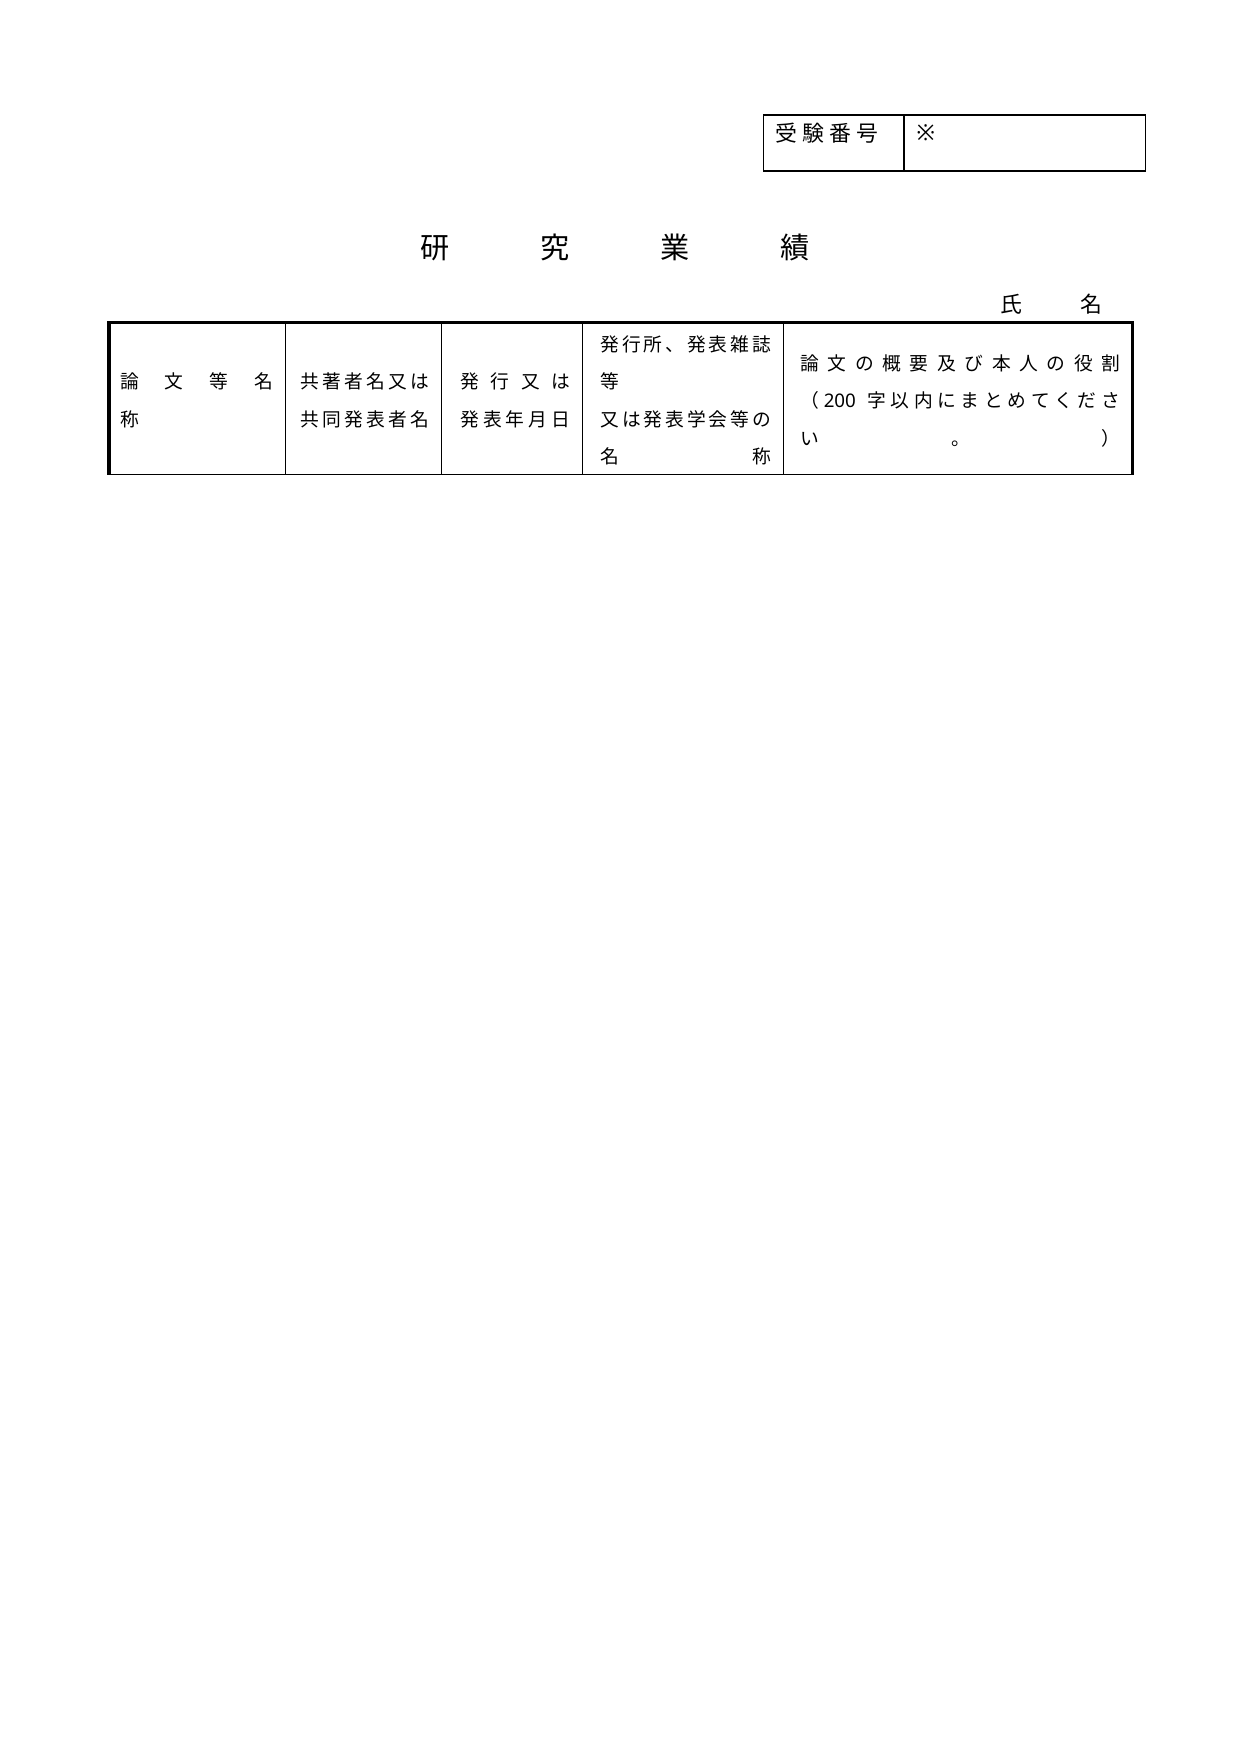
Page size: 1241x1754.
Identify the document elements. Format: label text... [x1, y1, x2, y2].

table_header 発行所、発表雑誌等 又は発表学会等の名称 [583, 324, 783, 474]
text 研 究 業 績 [120, 209, 1120, 284]
table_header 発行又は 発表年月日 [442, 324, 582, 474]
table_header 論 文 等 名 称 [111, 324, 285, 474]
text 氏 名 [120, 284, 1120, 321]
table_header 共著者名又は 共同発表者名 [286, 324, 441, 474]
table_header 論文の概要及び本人の役割 （200字以内にまとめてください。） [784, 324, 1131, 474]
